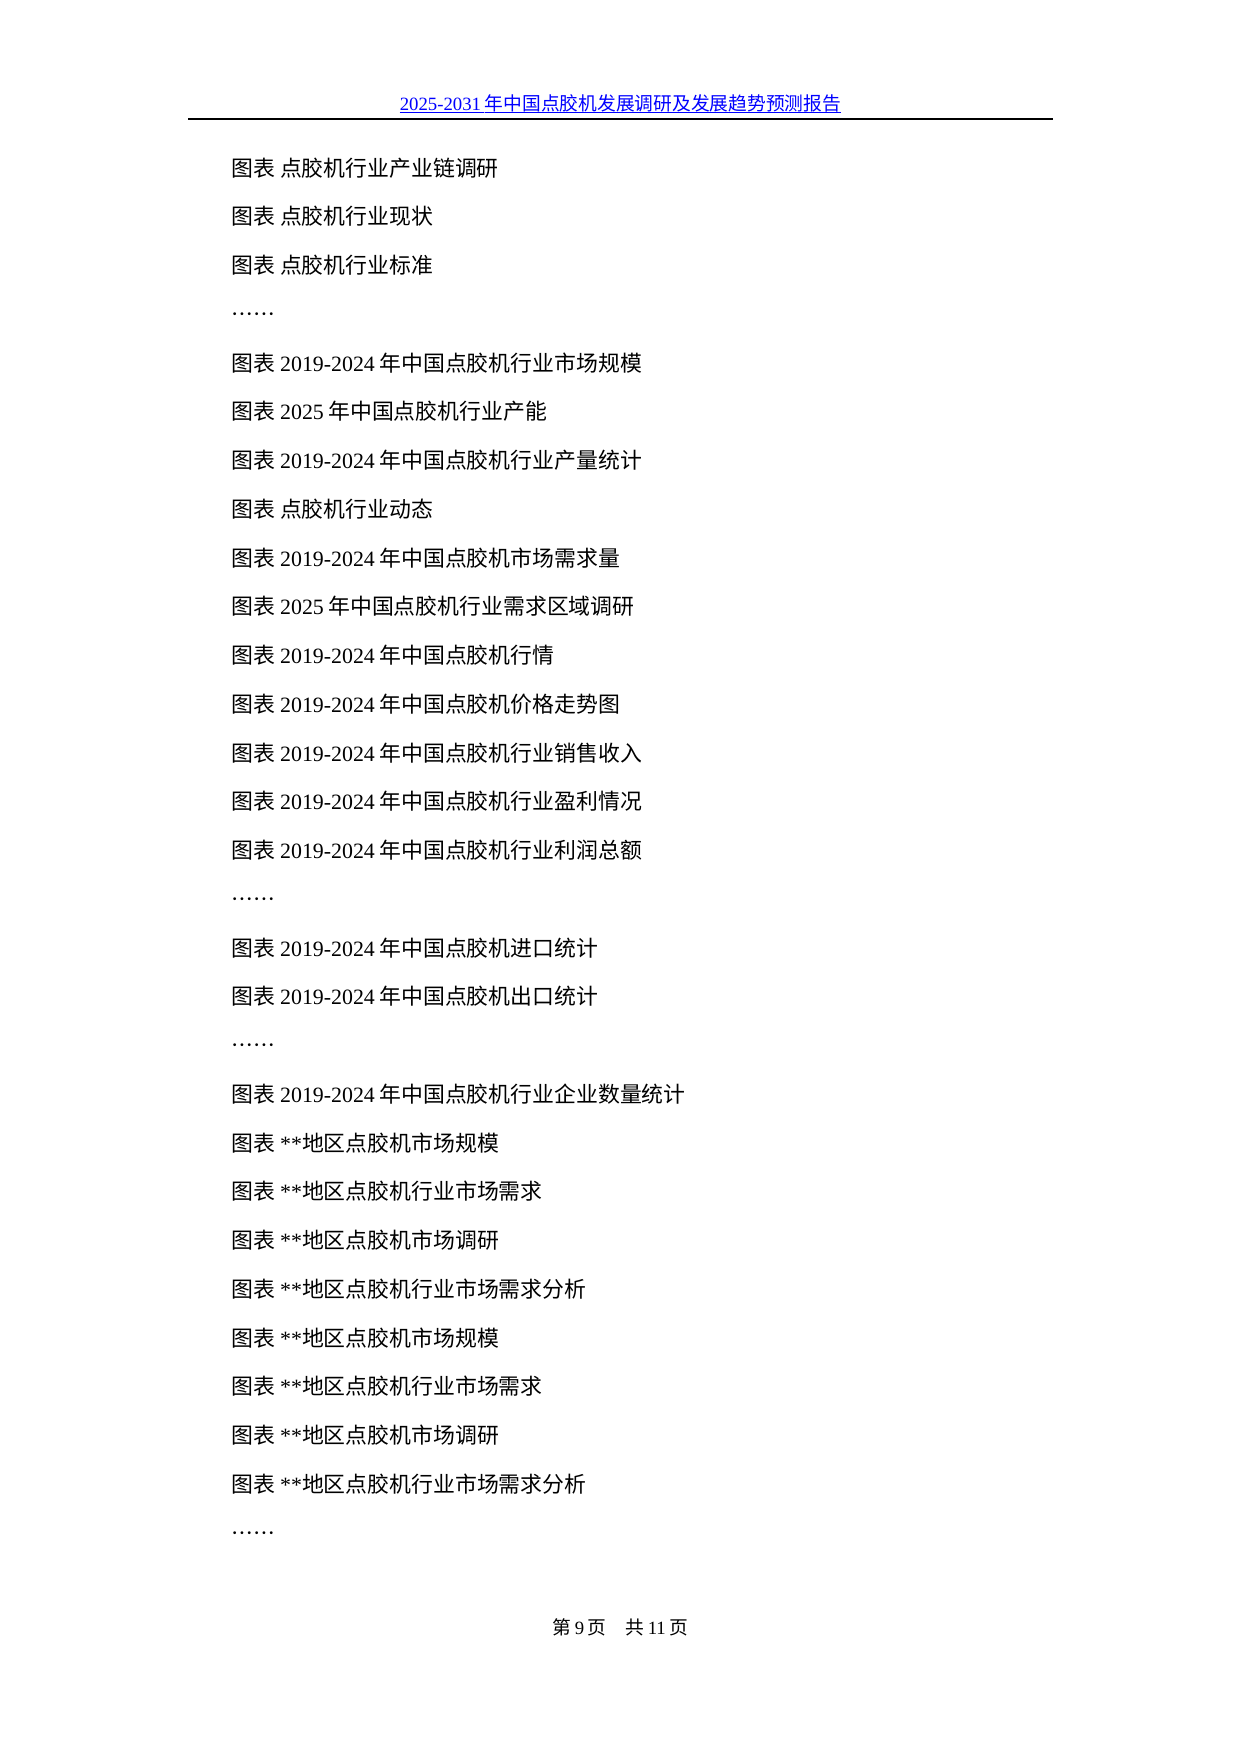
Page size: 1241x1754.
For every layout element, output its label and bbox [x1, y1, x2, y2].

text [187, 150, 1053, 1548]
